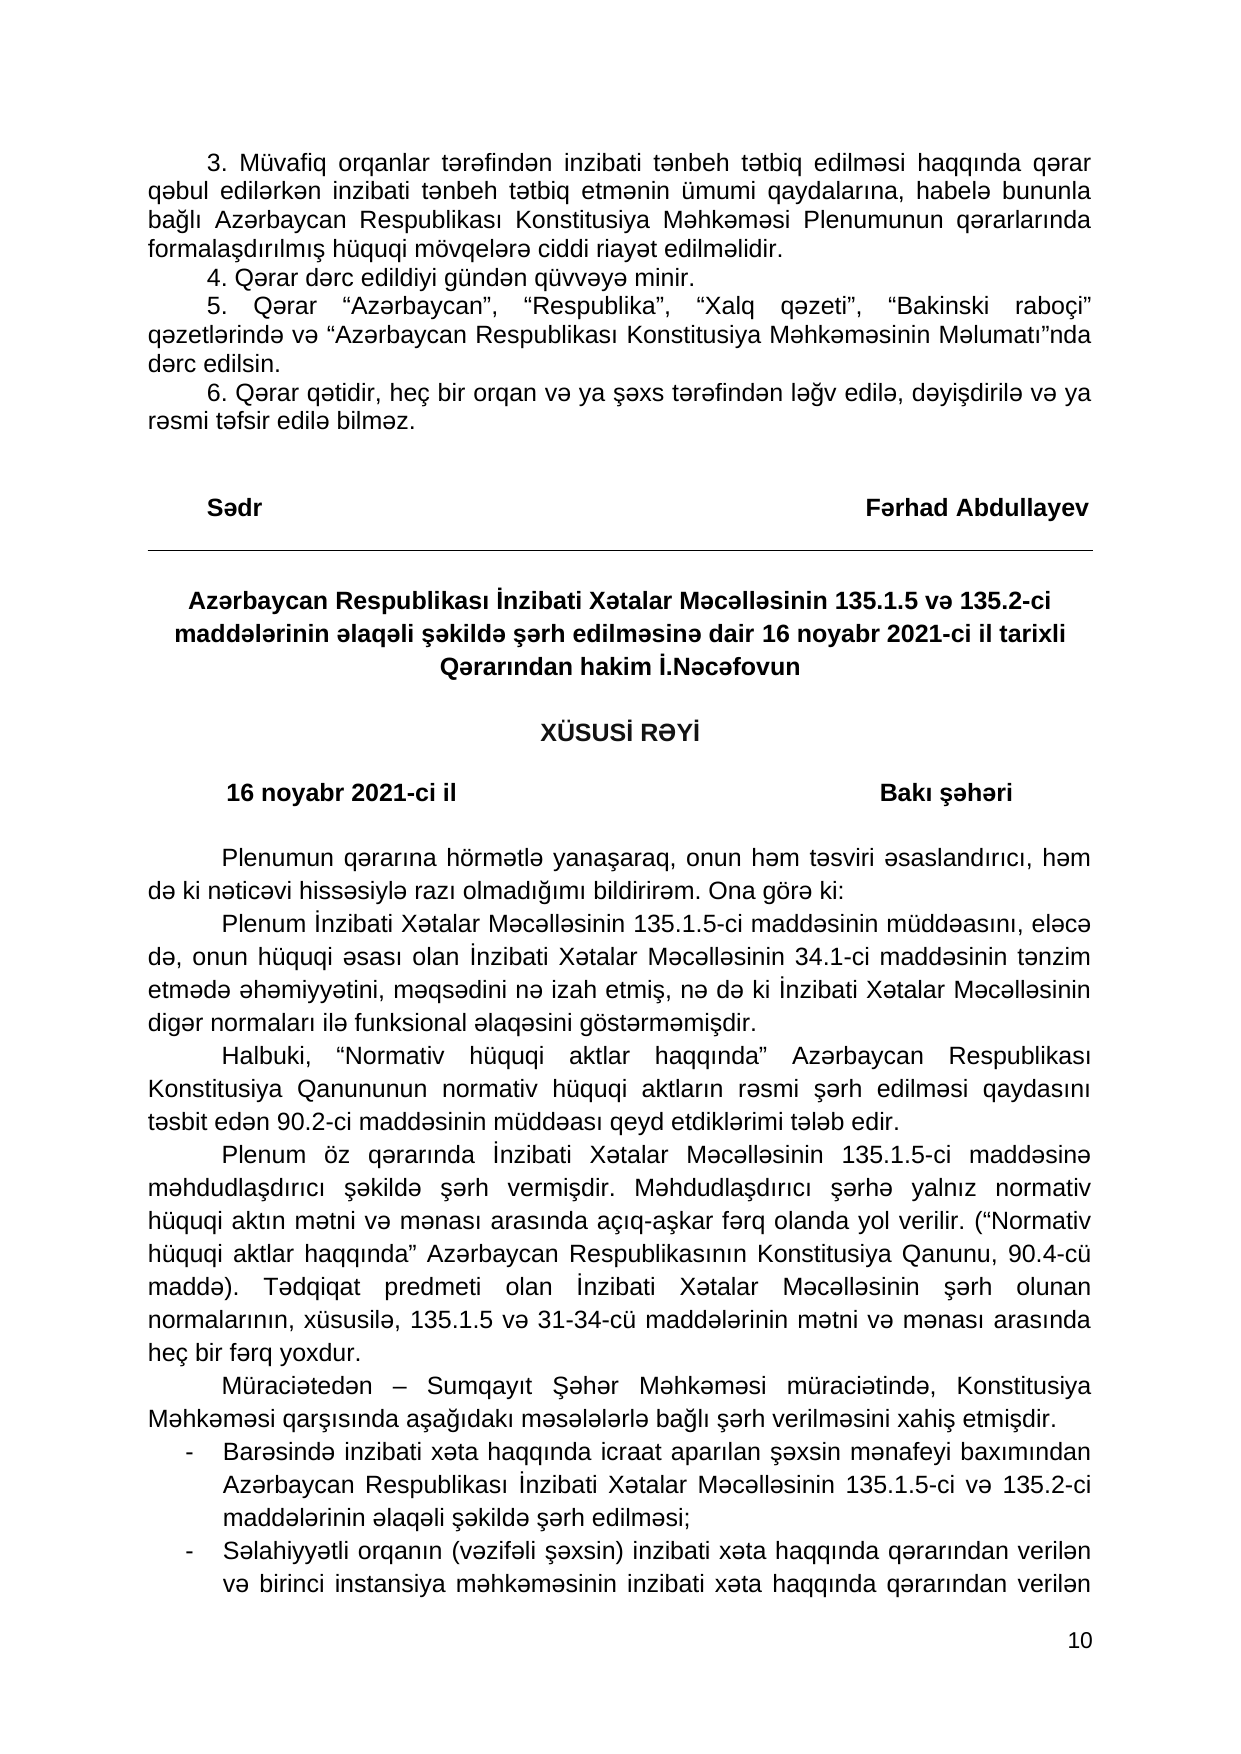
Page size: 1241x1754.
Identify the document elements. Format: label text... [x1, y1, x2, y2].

text 6. Qərar qətidir, heç bir orqan və ya şəxs tərəfindən ləğv edilə, dəyişdirilə və ya rəsmi təfsir edilə bilməz. [148, 378, 1093, 435]
text Azərbaycan Respublikası İnzibati Xətalar Məcəlləsinin 135.1.5 və 135.2-ci maddələrinin əlaqəli şəkildə şərh edilməsinə dair 16 noyabr 2021-ci il tarixli Qərarından hakim İ.Nəcəfovun [148, 586, 1093, 681]
text 5. Qərar “Azərbaycan”, “Respublika”, “Xalq qəzeti”, “Bakinski raboçi” qəzetlərində və “Azərbaycan Respublikası Konstitusiya Məhkəməsinin Məlumatı”nda dərc edilsin. [148, 291, 1093, 378]
list Barəsində inzibati xəta haqqında icraat aparılan şəxsin mənafeyi baxımından Azərbaycan Respublikası İnzibati Xətalar Məcəlləsinin 135.1.5-ci və 135.2-ci maddələrinin əlaqəli şəkildə şərh edilməsi; [185, 1437, 1093, 1532]
text Halbuki, “Normativ hüquqi aktlar haqqında” Azərbaycan Respublikası Konstitusiya Qanununun normativ hüquqi aktların rəsmi şərh edilməsi qaydasını təsbit edən 90.2-ci maddəsinin müddəası qeyd etdiklərimi tələb edir. [148, 1041, 1093, 1136]
text 16 noyabr 2021-ci il Bakı şəhəri [148, 778, 1093, 807]
text Müraciətedən – Sumqayıt Şəhər Məhkəməsi müraciətində, Konstitusiya Məhkəməsi qarşısında aşağıdakı məsələlərlə bağlı şərh verilməsini xahiş etmişdir. [148, 1371, 1093, 1433]
text Plenum İnzibati Xətalar Məcəlləsinin 135.1.5-ci maddəsinin müddəasını, eləcə də, onun hüquqi əsası olan İnzibati Xətalar Məcəlləsinin 34.1-ci maddəsinin tənzim etmədə əhəmiyyətini, məqsədini nə izah etmiş, nə də ki İnzibati Xətalar Məcəlləsinin digər normaları ilə funksional əlaqəsini göstərməmişdir. [148, 909, 1093, 1036]
text Plenumun qərarına hörmətlə yanaşaraq, onun həm təsviri əsaslandırıcı, həm də ki nəticəvi hissəsiylə razı olmadığımı bildirirəm. Ona görə ki: [148, 843, 1093, 904]
text Plenum öz qərarında İnzibati Xətalar Məcəlləsinin 135.1.5-ci maddəsinə məhdudlaşdırıcı şəkildə şərh vermişdir. Məhdudlaşdırıcı şərhə yalnız normativ hüquqi aktın mətni və mənası arasında açıq-aşkar fərq olanda yol verilir. (“Normativ hüquqi aktlar haqqında” Azərbaycan Respublikasının Konstitusiya Qanunu, 90.4-cü maddə). Tədqiqat predmeti olan İnzibati Xətalar Məcəlləsinin şərh olunan normalarının, xüsusilə, 135.1.5 və 31-34-cü maddələrinin mətni və mənası arasında heç bir fərq yoxdur. [148, 1140, 1093, 1367]
text 3. Müvafiq orqanlar tərəfindən inzibati tənbeh tətbiq edilməsi haqqında qərar qəbul edilərkən inzibati tənbeh tətbiq etmənin ümumi qaydalarına, habelə bununla bağlı Azərbaycan Respublikası Konstitusiya Məhkəməsi Plenumunun qərarlarında formalaşdırılmış hüquqi mövqelərə ciddi riayət edilməlidir. [148, 148, 1093, 263]
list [185, 1536, 1093, 1598]
text XÜSUSİ RƏYİ [148, 718, 1093, 747]
text 4. Qərar dərc edildiyi gündən qüvvəyə minir. [148, 263, 1093, 291]
text Sədr Fərhad Abdullayev [148, 493, 1093, 521]
